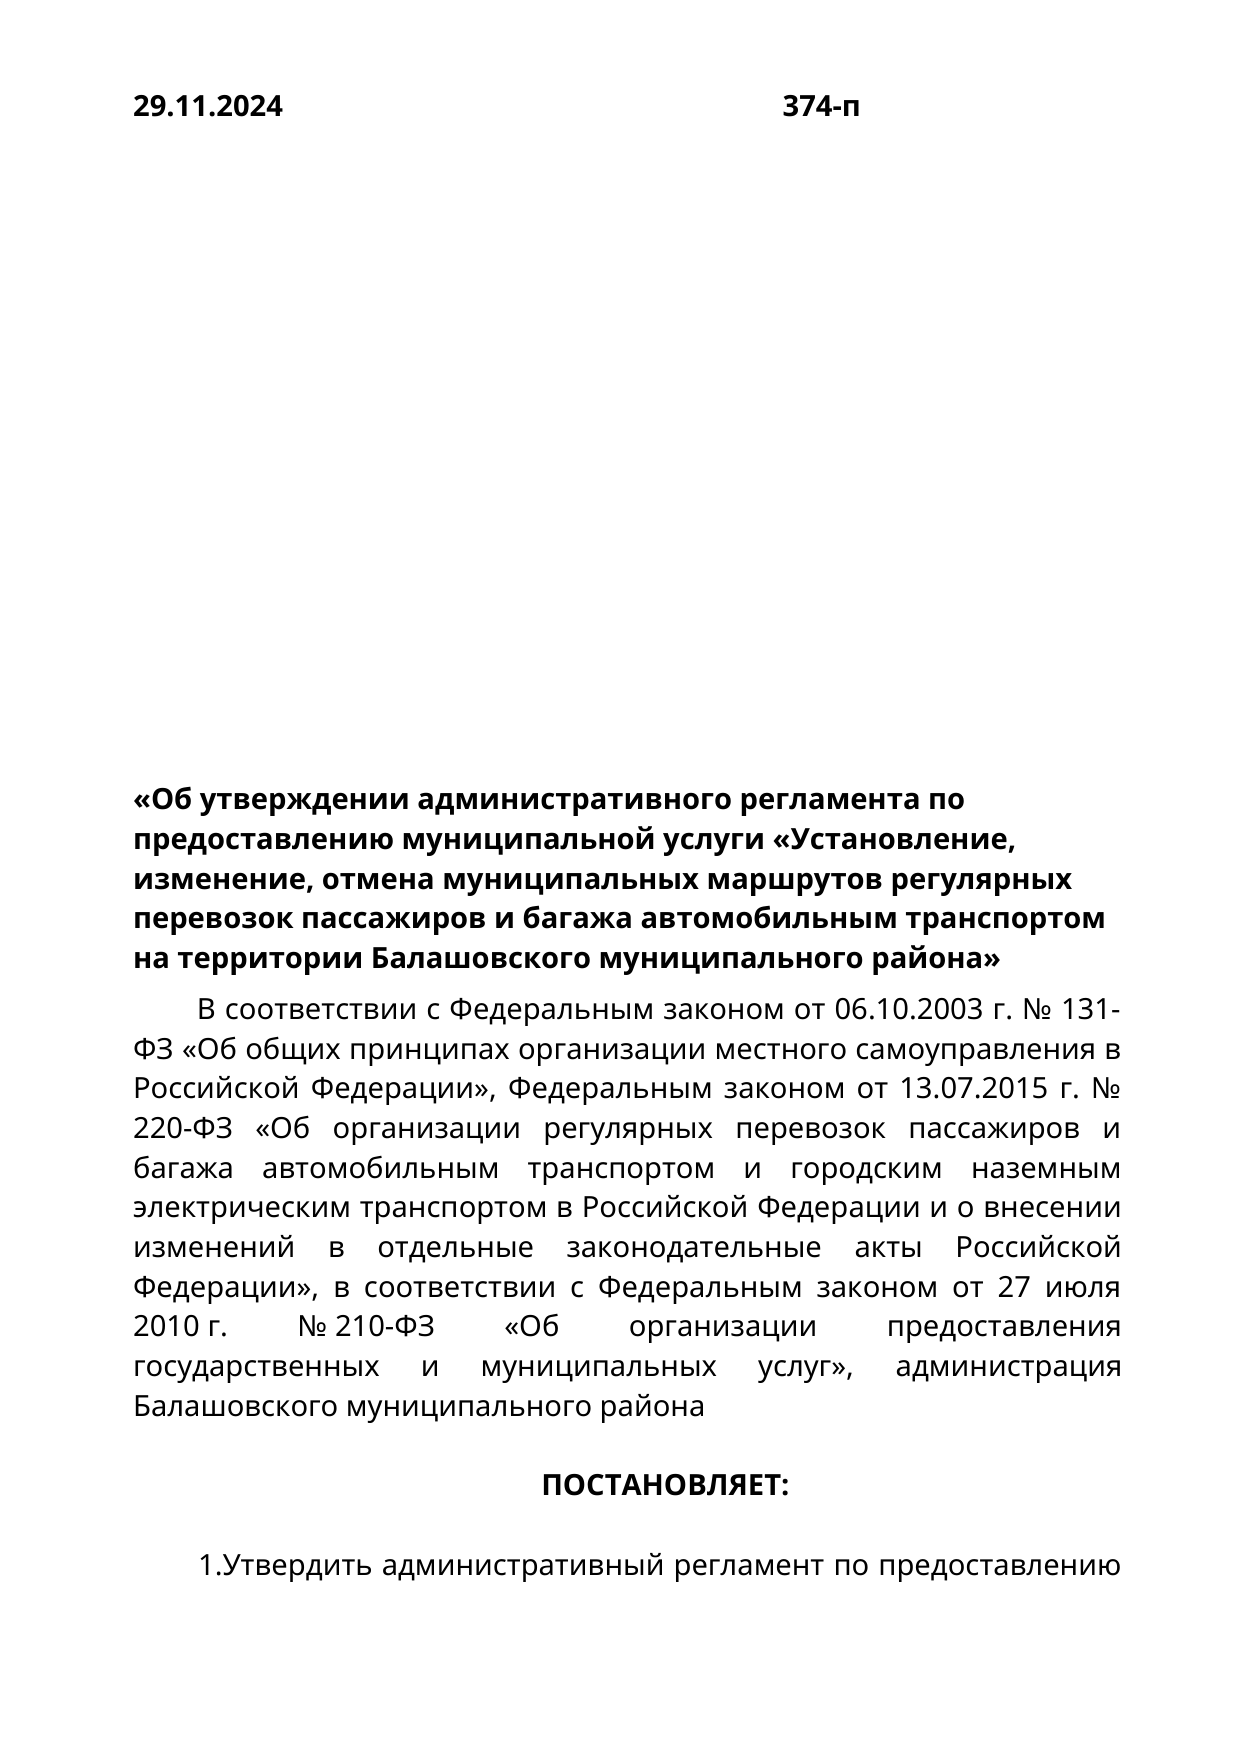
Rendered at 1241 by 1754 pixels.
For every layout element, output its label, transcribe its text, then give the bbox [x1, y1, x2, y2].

subtitle 29.11.2024 374-п [133, 85, 1122, 164]
text ПОСТАНОВЛЯЕТ: [208, 1464, 1122, 1504]
subtitle «Об утверждении административного регламента по предоставлению муниципальной услуги «Установление, изменение, отмена муниципальных маршрутов регулярных перевозок пассажиров и багажа автомобильным транспортом на территории Балашовского муниципального района» [133, 778, 1122, 977]
text В соответствии с Федеральным законом от 06.10.2003 г. № 131-ФЗ «Об общих принципах организации местного самоуправления в Российской Федерации», Федеральным законом от 13.07.2015 г. № 220-ФЗ «Об организации регулярных перевозок пассажиров и багажа автомобильным транспортом и городским наземным электрическим транспортом в Российской Федерации и о внесении изменений в отдельные законодательные акты Российской Федерации», в соответствии с Федеральным законом от 27 июля 2010 г. № 210-ФЗ «Об организации предоставления государственных и муниципальных услуг», администрация Балашовского муниципального района [133, 988, 1122, 1425]
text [133, 1544, 1122, 1583]
